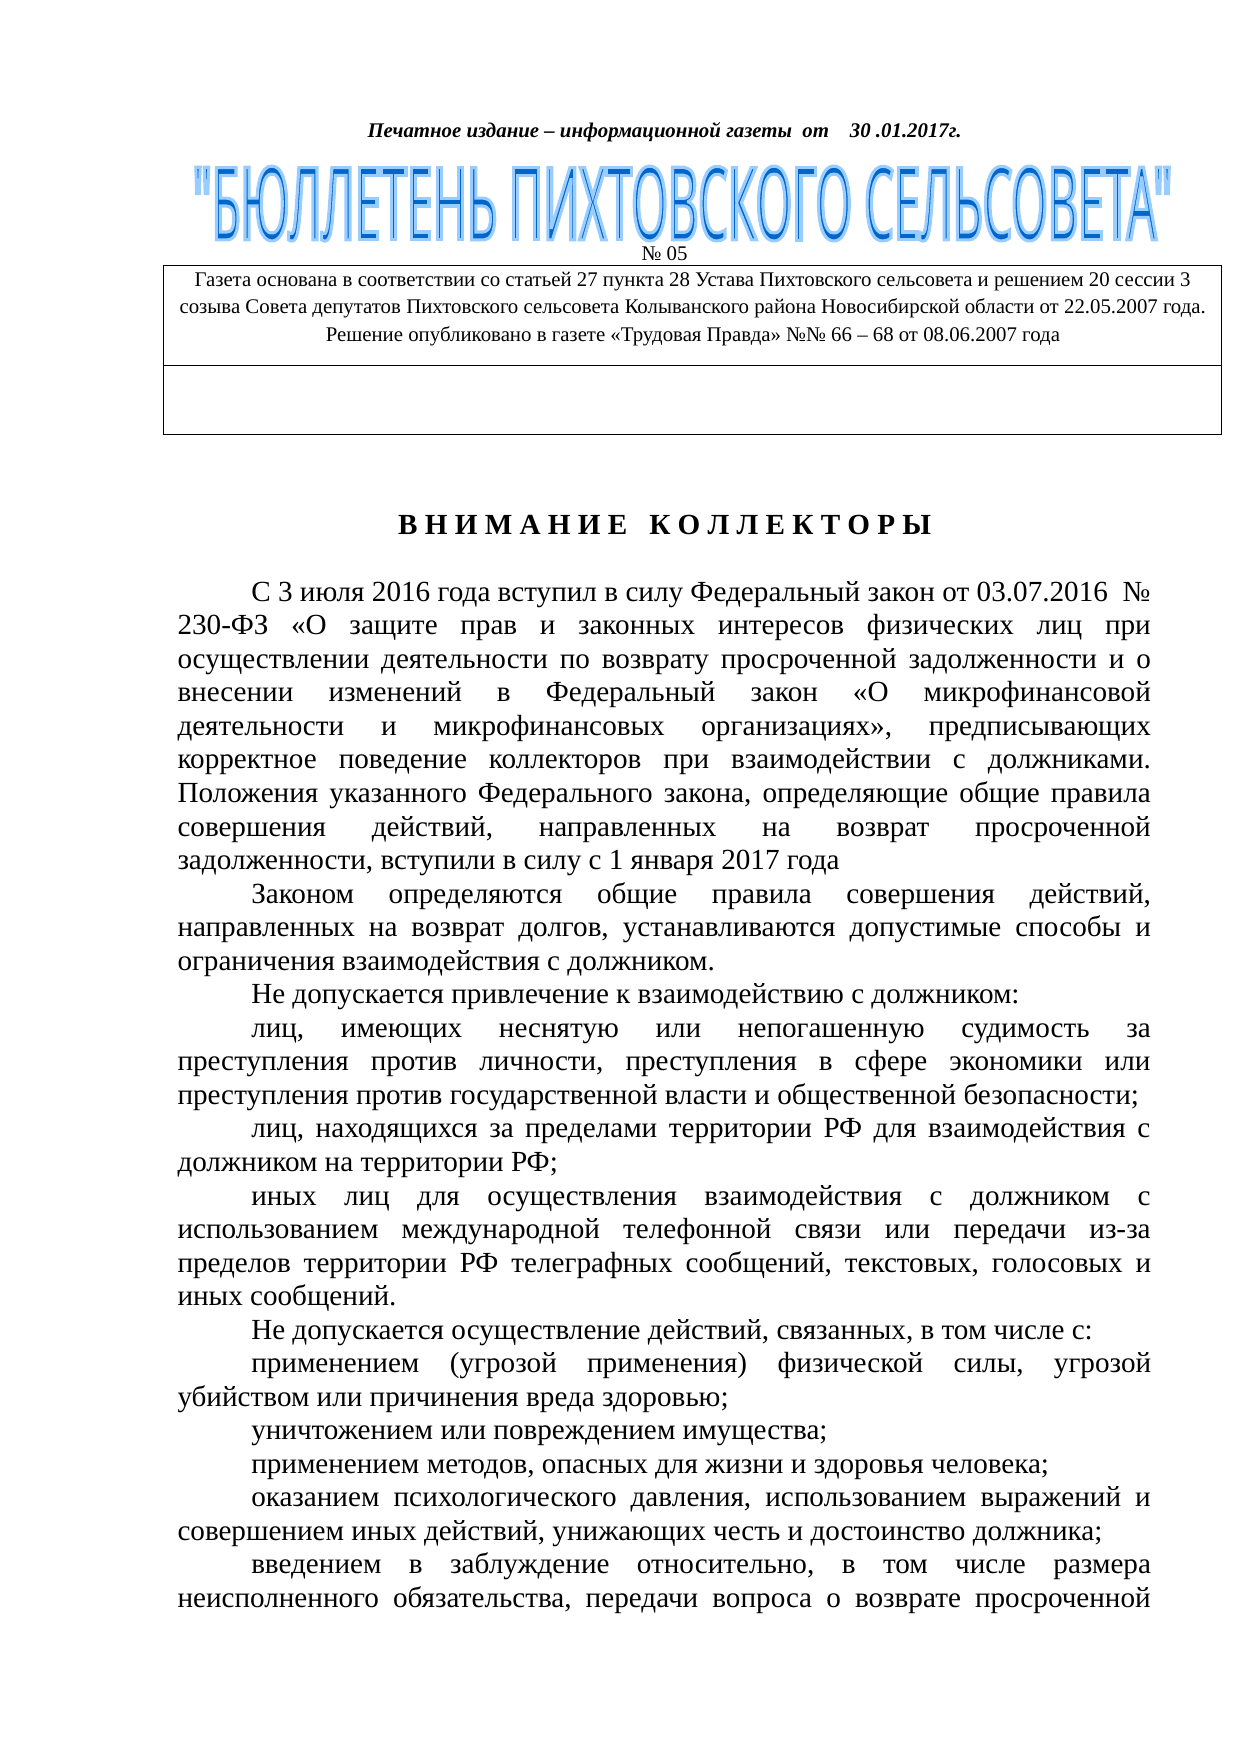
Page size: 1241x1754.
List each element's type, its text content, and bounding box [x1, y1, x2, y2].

text Законом определяются общие правила совершения действий, направленных на возврат долгов, устанавливаются допустимые способы и ограничения взаимодействия с должником. [177, 876, 1152, 976]
text Не допускается осуществление действий, связанных, в том числе с: [177, 1312, 1152, 1345]
text № 05 [177, 241, 1152, 265]
text С 3 июля 2016 года вступил в силу Федеральный закон от 03.07.2016 № 230-ФЗ «О защите прав и законных интересов физических лиц при осуществлении деятельности по возврату просроченной задолженности и о внесении изменений в Федеральный закон «О микрофинансовой деятельности и микрофинансовых организациях», предписывающих корректное поведение коллекторов при взаимодействии с должниками. Положения указанного Федерального закона, определяющие общие правила совершения действий, направленных на возврат просроченной задолженности, вступили в силу с 1 января 2017 года [177, 574, 1152, 876]
text оказанием психологического давления, использованием выражений и совершением иных действий, унижающих честь и достоинство должника; [177, 1479, 1152, 1547]
table_cell [164, 366, 1221, 434]
text Печатное издание – информационной газеты от 30 .01.2017г. [177, 118, 1152, 142]
text лиц, находящихся за пределами территории РФ для взаимодействия с должником на территории РФ; [177, 1111, 1152, 1178]
text применением (угрозой применения) физической силы, угрозой убийством или причинения вреда здоровью; [177, 1345, 1152, 1412]
text применением методов, опасных для жизни и здоровья человека; [177, 1446, 1152, 1479]
text В Н И М А Н И Е К О Л Л Е К Т О Р Ы [177, 507, 1152, 540]
text уничтожением или повреждением имущества; [177, 1412, 1152, 1446]
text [177, 1547, 1152, 1614]
text лиц, имеющих неснятую или непогашенную судимость за преступления против личности, преступления в сфере экономики или преступления против государственной власти и общественной безопасности; [177, 1010, 1152, 1111]
table_header Газета основана в соответствии со статьей 27 пункта 28 Устава Пихтовского сельсовета и решением 20 сессии 3 созыва Совета депутатов Пихтовского сельсовета Колыванского района Новосибирской области от 22.05.2007 года. Решение опубликовано в газете «Трудовая Правда» №№ 66 – 68 от 08.06.2007 года [164, 266, 1221, 365]
text иных лиц для осуществления взаимодействия с должником с использованием международной телефонной связи или передачи из-за пределов территории РФ телеграфных сообщений, текстовых, голосовых и иных сообщений. [177, 1178, 1152, 1312]
text Не допускается привлечение к взаимодействию с должником: [177, 976, 1152, 1010]
